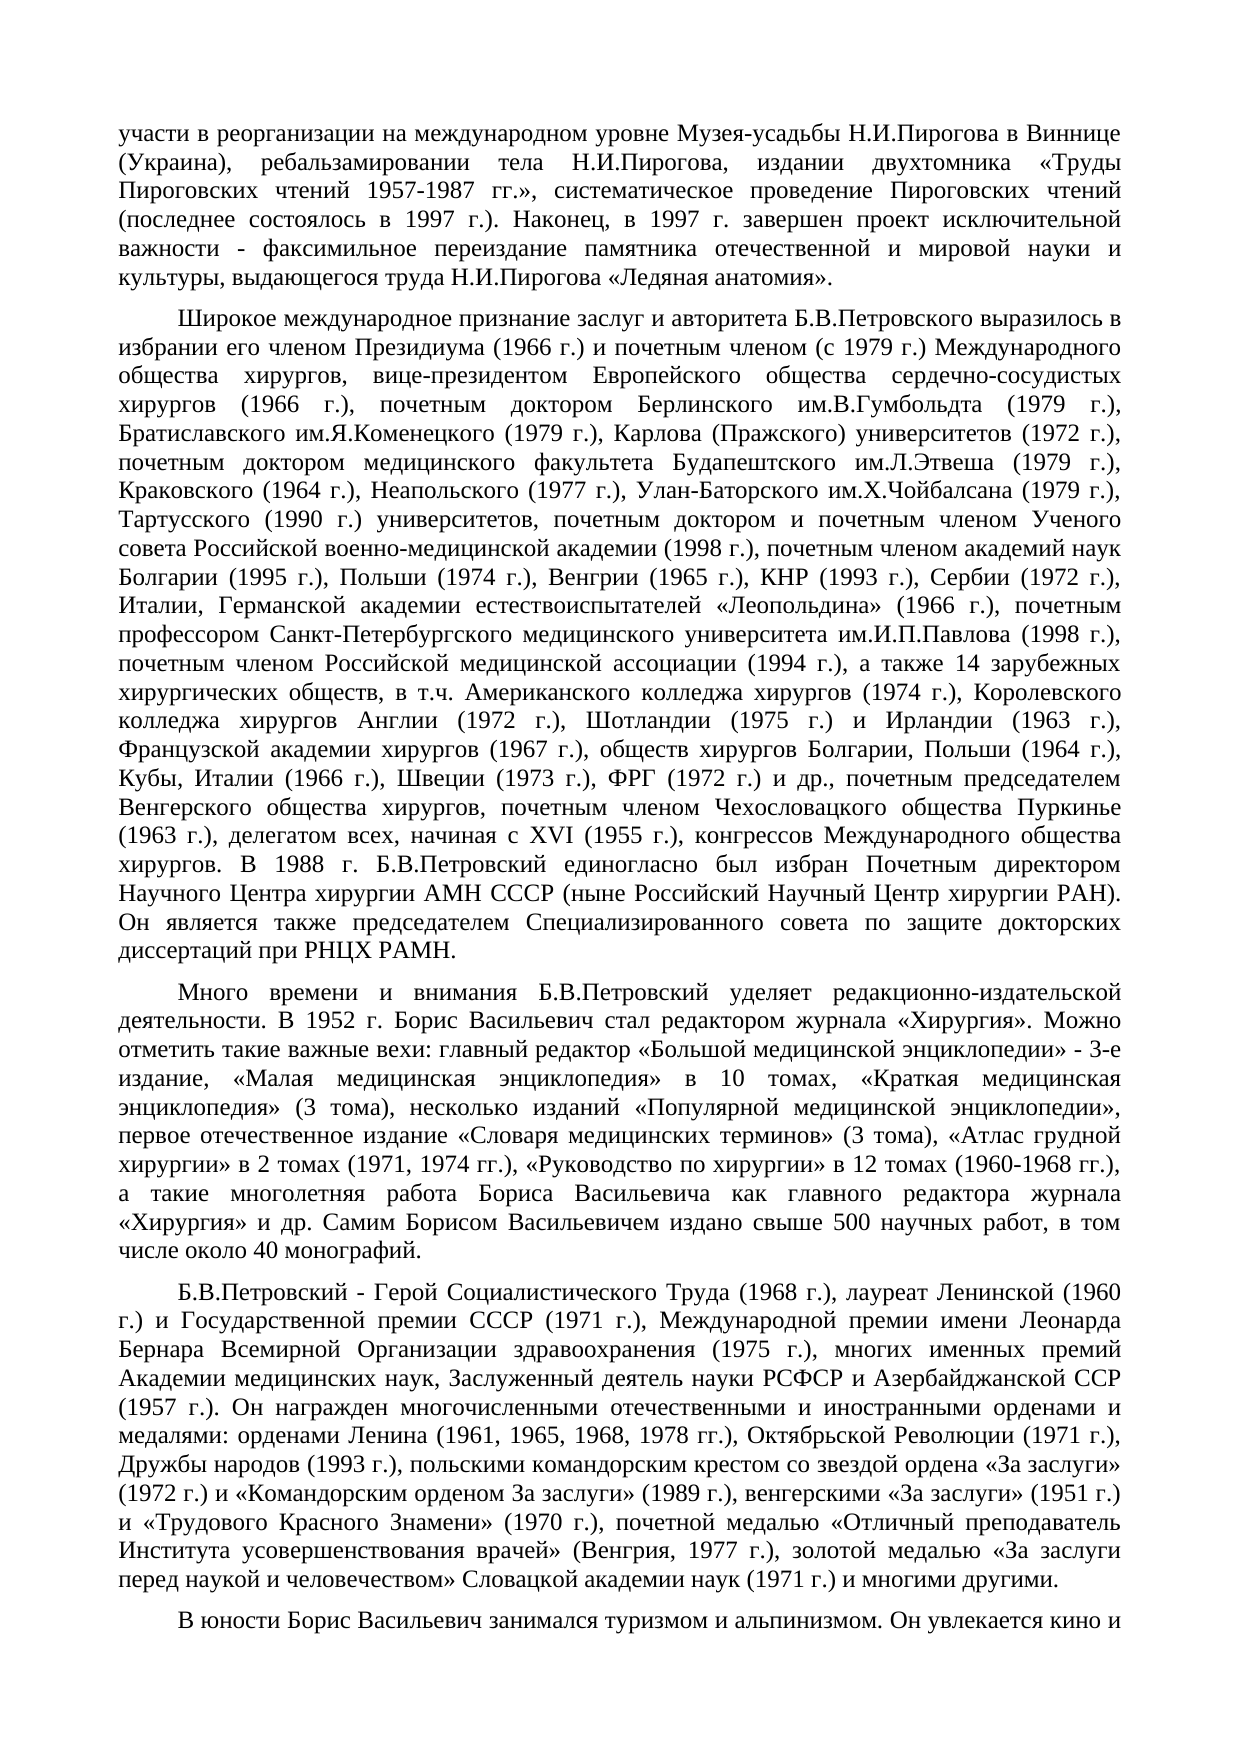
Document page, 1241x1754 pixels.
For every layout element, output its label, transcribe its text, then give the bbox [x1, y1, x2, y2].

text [118, 1606, 1122, 1634]
text Много времени и внимания Б.В.Петровский уделяет редакционно-издательской деятельности. В 1952 г. Борис Васильевич стал редактором журнала «Хирургия». Можно отметить такие важные вехи: главный редактор «Большой медицинской энциклопедии» - 3-е издание, «Малая медицинская энциклопедия» в 10 томах, «Краткая медицинская энциклопедия» (3 тома), несколько изданий «Популярной медицинской энциклопедии», первое отечественное издание «Словаря медицинских терминов» (3 тома), «Атлас грудной хирургии» в 2 томах (1971, 1974 гг.), «Руководство по хирургии» в 12 томах (1960-1968 гг.), а такие многолетняя работа Бориса Васильевича как главного редактора журнала «Хирургия» и др. Самим Борисом Васильевичем издано свыше 500 научных работ, в том числе около 40 монографий. [118, 977, 1122, 1264]
text Широкое международное признание заслуг и авторитета Б.В.Петровского выразилось в избрании его членом Президиума (1966 г.) и почетным членом (с 1979 г.) Международного общества хирургов, вице-президентом Европейского общества сердечно-сосудистых хирургов (1966 г.), почетным доктором Берлинского им.В.Гумбольдта (1979 г.), Братиславского им.Я.Коменецкого (1979 г.), Карлова (Пражского) университетов (1972 г.), почетным доктором медицинского факультета Будапештского им.Л.Этвеша (1979 г.), Краковского (1964 г.), Неапольского (1977 г.), Улан-Баторского им.Х.Чойбалсана (1979 г.), Тартусского (1990 г.) университетов, почетным доктором и почетным членом Ученого совета Российской военно-медицинской академии (1998 г.), почетным членом академий наук Болгарии (1995 г.), Польши (1974 г.), Венгрии (1965 г.), КНР (1993 г.), Сербии (1972 г.), Италии, Германской академии естествоиспытателей «Леопольдина» (1966 г.), почетным профессором Санкт-Петербургского медицинского университета им.И.П.Павлова (1998 г.), почетным членом Российской медицинской ассоциации (1994 г.), а также 14 зарубежных хирургических обществ, в т.ч. Американского колледжа хирургов (1974 г.), Королевского колледжа хирургов Англии (1972 г.), Шотландии (1975 г.) и Ирландии (1963 г.), Французской академии хирургов (1967 г.), обществ хирургов Болгарии, Польши (1964 г.), Кубы, Италии (1966 г.), Швеции (1973 г.), ФРГ (1972 г.) и др., почетным председателем Венгерского общества хирургов, почетным членом Чехословацкого общества Пуркинье (1963 г.), делегатом всех, начиная с ХVI (1955 г.), конгрессов Международного общества хирургов. В 1988 г. Б.В.Петровский единогласно был избран Почетным директором Научного Центра хирургии АМН СССР (ныне Российский Научный Центр хирургии РАН). Он является также председателем Специализированного совета по защите докторских диссертаций при РНЦХ РАМН. [118, 303, 1122, 964]
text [118, 118, 1122, 291]
text Б.В.Петровский - Герой Социалистического Труда (1968 г.), лауреат Ленинской (1960 г.) и Государственной премии СССР (1971 г.), Международной премии имени Леонарда Бернара Всемирной Организации здравоохранения (1975 г.), многих именных премий Академии медицинских наук, Заслуженный деятель науки РСФСР и Азербайджанской ССР (1957 г.). Он награжден многочисленными отечественными и иностранными орденами и медалями: орденами Ленина (1961, 1965, 1968, 1978 гг.), Октябрьской Революции (1971 г.), Дружбы народов (1993 г.), польскими командорским крестом со звездой ордена «За заслуги» (1972 г.) и «Командорским орденом За заслуги» (1989 г.), венгерскими «За заслуги» (1951 г.) и «Трудового Красного Знамени» (1970 г.), почетной медалью «Отличный преподаватель Института усовершенствования врачей» (Венгрия, 1977 г.), золотой медалью «За заслуги перед наукой и человечеством» Словацкой академии наук (1971 г.) и многими другими. [118, 1277, 1122, 1593]
